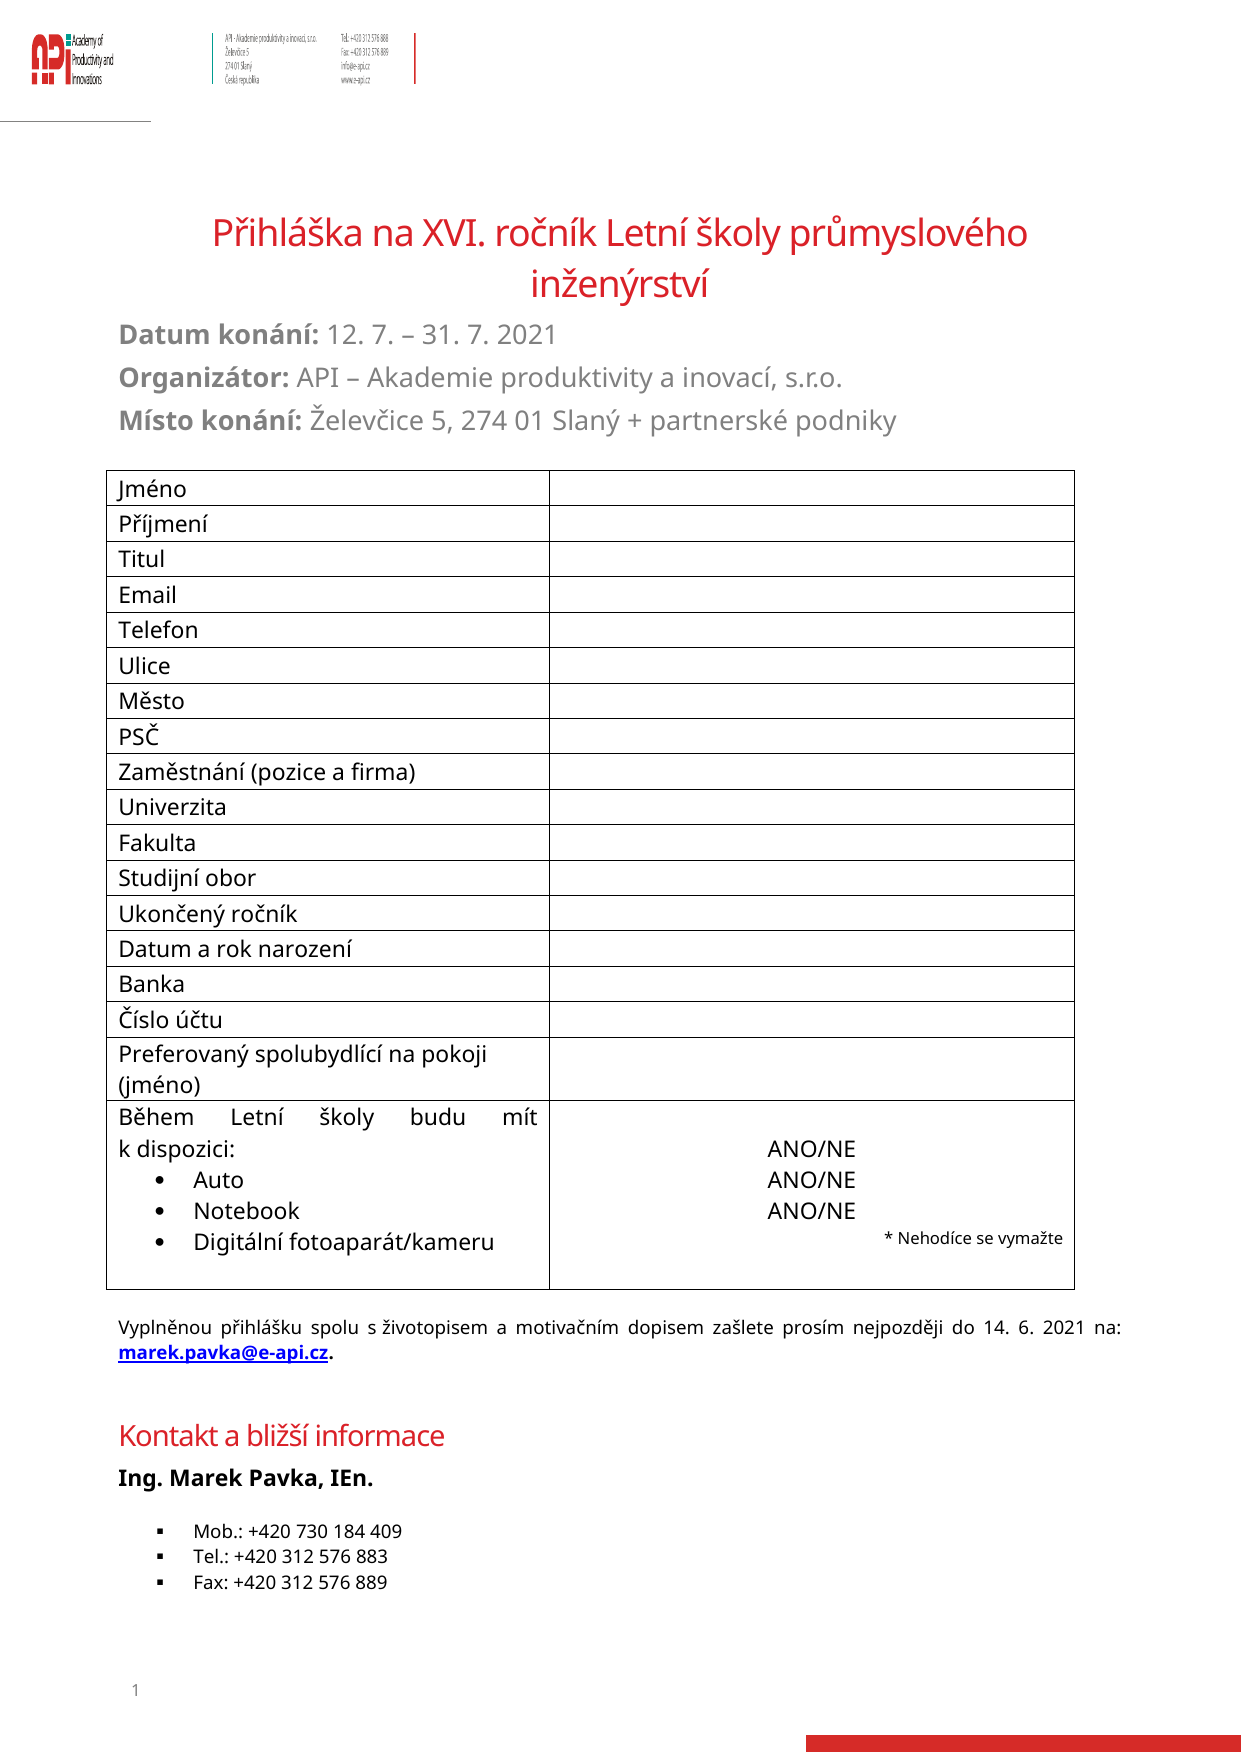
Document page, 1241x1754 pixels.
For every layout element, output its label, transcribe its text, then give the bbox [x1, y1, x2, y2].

list Tel.: +420 312 576 883 [156, 1544, 1122, 1569]
table_cell Studijní obor [107, 861, 549, 895]
table_cell Titul [107, 542, 549, 576]
table_cell [550, 719, 1074, 753]
subtitle Organizátor: API – Akademie produktivity a inovací, s.r.o. [118, 358, 1122, 395]
table_cell [550, 1038, 1074, 1100]
table_cell [550, 506, 1074, 541]
table_cell Ulice [107, 648, 549, 682]
list Mob.: +420 730 184 409 [156, 1518, 1122, 1544]
table_cell [550, 613, 1074, 647]
subtitle Kontakt a bližší informace [118, 1416, 1122, 1455]
subtitle Přihláška na XVI. ročník Letní školy průmyslového inženýrství [118, 207, 1122, 309]
table_cell [550, 861, 1074, 895]
table_header [550, 471, 1074, 505]
table_cell [550, 967, 1074, 1001]
table_cell Příjmení [107, 506, 549, 541]
text Vyplněnou přihlášku spolu s životopisem a motivačním dopisem zašlete prosím nejpozději do 14. 6. 2021 na: marek.pavka@e-api.cz. [118, 1314, 1122, 1365]
table_cell Fakulta [107, 825, 549, 859]
table_cell ANO/NE ANO/NE ANO/NE * Nehodíce se vymažte [550, 1101, 1074, 1289]
table_cell [550, 648, 1074, 682]
text Ing. Marek Pavka, IEn. [118, 1461, 1122, 1493]
table_cell Univerzita [107, 790, 549, 824]
table_cell [550, 684, 1074, 718]
table_cell PSČ [107, 719, 549, 753]
table_cell Během Letní školy budu mít k dispozici: Auto Notebook Digitální fotoaparát/kameru [107, 1101, 549, 1289]
table_cell Banka [107, 967, 549, 1001]
table_cell [550, 577, 1074, 612]
list Fax: +420 312 576 889 [156, 1569, 1122, 1595]
table_cell Preferovaný spolubydlící na pokoji (jméno) [107, 1038, 549, 1100]
table_header Jméno [107, 471, 549, 505]
table_cell [550, 825, 1074, 859]
table_cell Telefon [107, 613, 549, 647]
table_cell Číslo účtu [107, 1002, 549, 1037]
table_cell Email [107, 577, 549, 612]
subtitle Datum konání: 12. 7. – 31. 7. 2021 [118, 315, 1122, 352]
table_cell [550, 754, 1074, 789]
table_cell Ukončený ročník [107, 896, 549, 930]
table_cell [550, 896, 1074, 930]
table_cell [550, 542, 1074, 576]
table_cell Datum a rok narození [107, 931, 549, 966]
table_cell [550, 1002, 1074, 1037]
table_cell [550, 931, 1074, 966]
table_cell Město [107, 684, 549, 718]
table_cell [550, 790, 1074, 824]
table_cell Zaměstnání (pozice a firma) [107, 754, 549, 789]
subtitle Místo konání: Želevčice 5, 274 01 Slaný + partnerské podniky [118, 401, 1122, 438]
